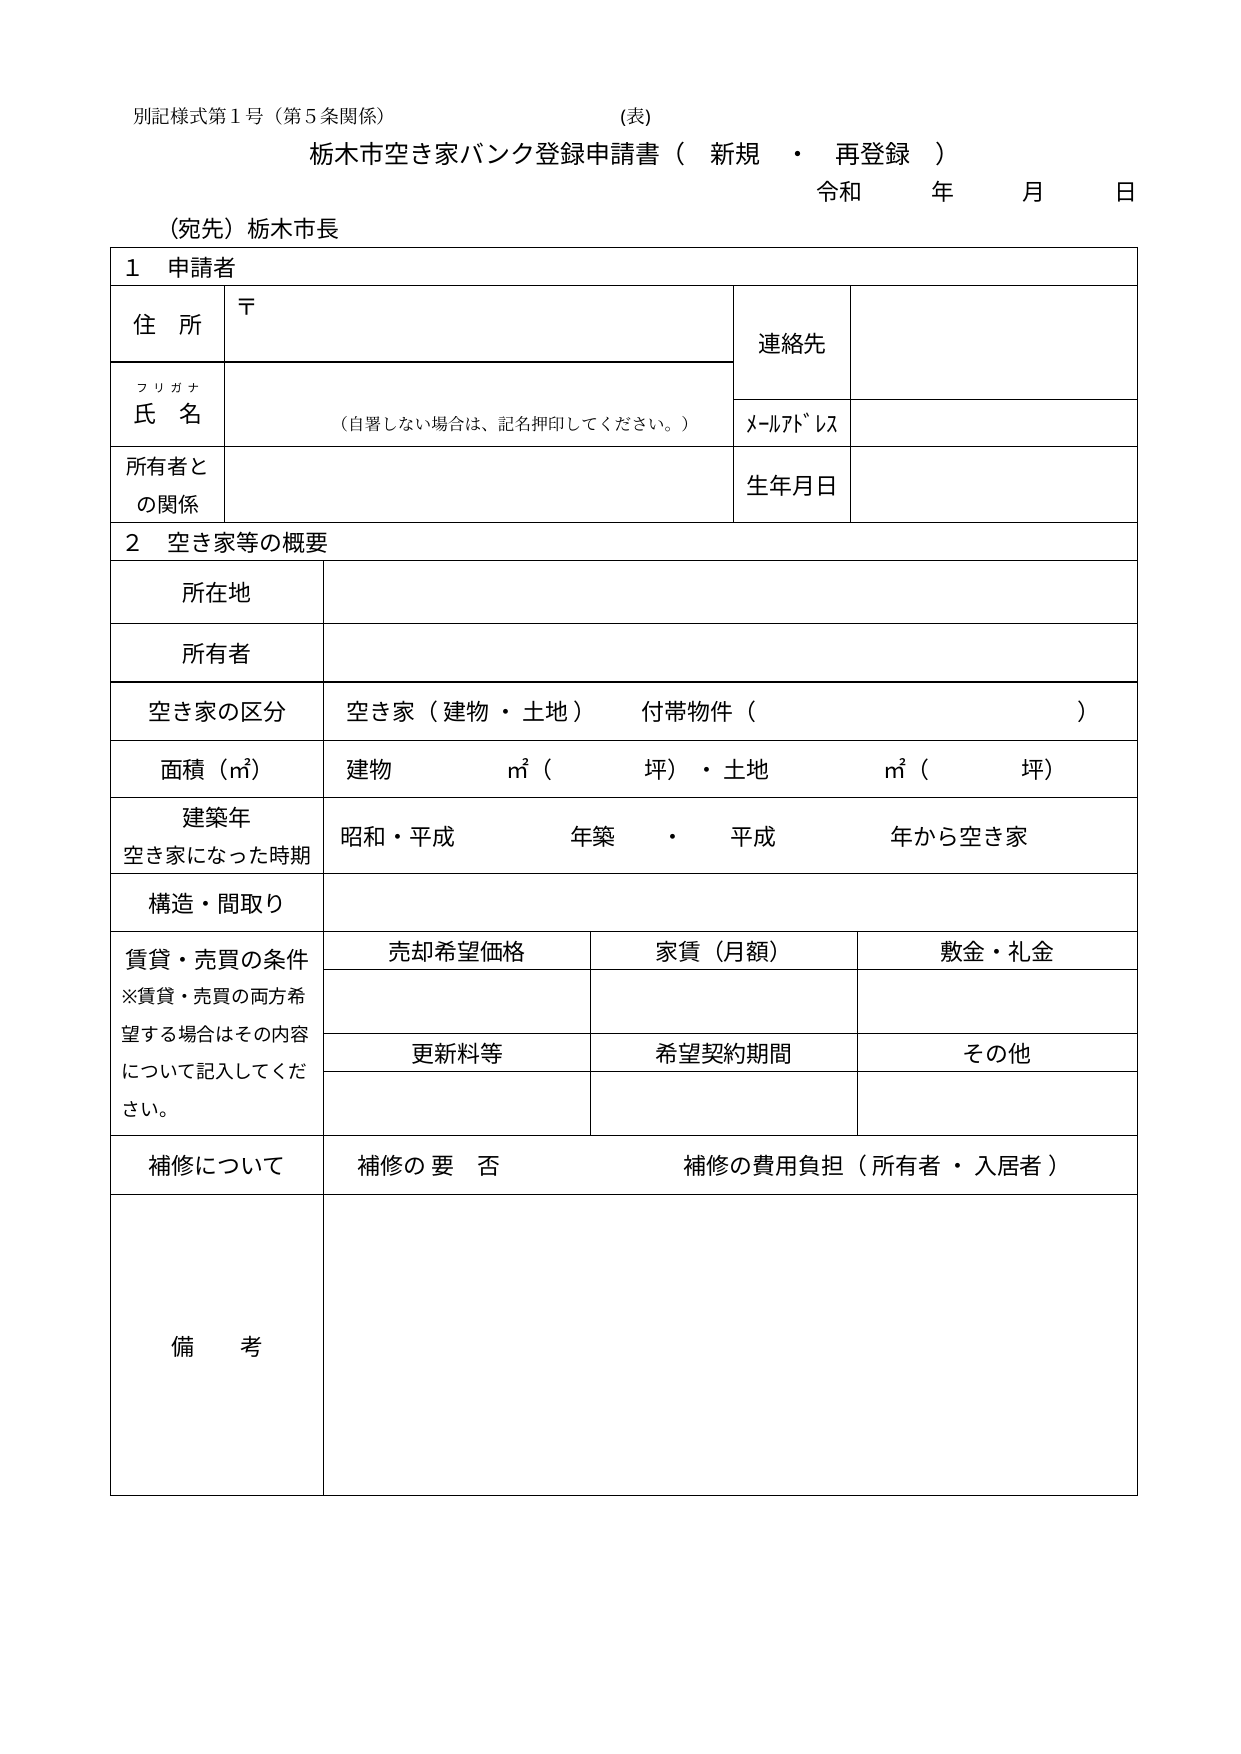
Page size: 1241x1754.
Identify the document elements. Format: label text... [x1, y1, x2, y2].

table_cell 空き家の区分 [111, 683, 323, 739]
table_cell [851, 286, 1137, 399]
table_cell 建物 ㎡（ 坪） ・ 土地 ㎡（ 坪） [324, 741, 1137, 797]
table_cell [591, 1072, 857, 1135]
table_cell 賃貸・売買の条件 ※賃貸・売買の両方希望する場合はその内容について記入してください。 [111, 932, 323, 1135]
text 令和 年 月 日 [133, 172, 1137, 209]
table_cell 補修の 要 否 補修の費用負担（ 所有者 ・ 入居者 ） [324, 1136, 1137, 1194]
table_cell 生年月日 [734, 447, 850, 522]
table_cell [858, 970, 1137, 1033]
text 別記様式第１号（第５条関係） (表) [133, 97, 1137, 134]
table_cell 敷金・礼金 [858, 932, 1137, 969]
table_cell [858, 1072, 1137, 1135]
table_cell 希望契約期間 [591, 1034, 857, 1071]
table_cell 更新料等 [324, 1034, 590, 1071]
table_cell [851, 400, 1137, 446]
table_cell 〒 [225, 286, 733, 361]
table_cell [324, 1195, 1137, 1495]
table_cell 備 考 [111, 1195, 323, 1495]
table_cell 面積（㎡） [111, 741, 323, 797]
table_cell ﾒｰﾙｱﾄﾞﾚｽ [734, 400, 850, 446]
table_cell 連絡先 [734, 286, 850, 399]
table_cell 所在地 [111, 561, 323, 623]
table_cell （自署しない場合は、記名押印してください。） [225, 363, 733, 446]
table_cell 住 所 [111, 286, 224, 361]
table_cell [111, 363, 224, 446]
table_cell その他 [858, 1034, 1137, 1071]
table_cell [324, 624, 1137, 681]
table_cell 建築年 空き家になった時期 [111, 798, 323, 873]
table_cell [851, 447, 1137, 522]
table_cell [591, 970, 857, 1033]
table_cell 昭和・平成 年築 ・ 平成 年から空き家 [324, 798, 1137, 873]
table_cell 構造・間取り [111, 874, 323, 931]
text 栃木市空き家バンク登録申請書（ 新規 ・ 再登録 ） [133, 134, 1137, 172]
table_cell [324, 874, 1137, 931]
table_cell 所有者 [111, 624, 323, 681]
table_cell 家賃（月額） [591, 932, 857, 969]
table_cell 補修について [111, 1136, 323, 1194]
table_cell ２ 空き家等の概要 [111, 523, 1137, 560]
table_cell [225, 447, 733, 522]
table_cell 所有者との関係 [111, 447, 224, 522]
table_header １ 申請者 [111, 248, 1137, 285]
text （宛先）栃木市長 [133, 209, 1137, 247]
table_cell [324, 1072, 590, 1135]
table_cell [324, 970, 590, 1033]
table_cell 空き家（ 建物 ・ 土地 ） 付帯物件（ ） [324, 683, 1137, 739]
table_cell [324, 561, 1137, 623]
table_cell 売却希望価格 [324, 932, 590, 969]
